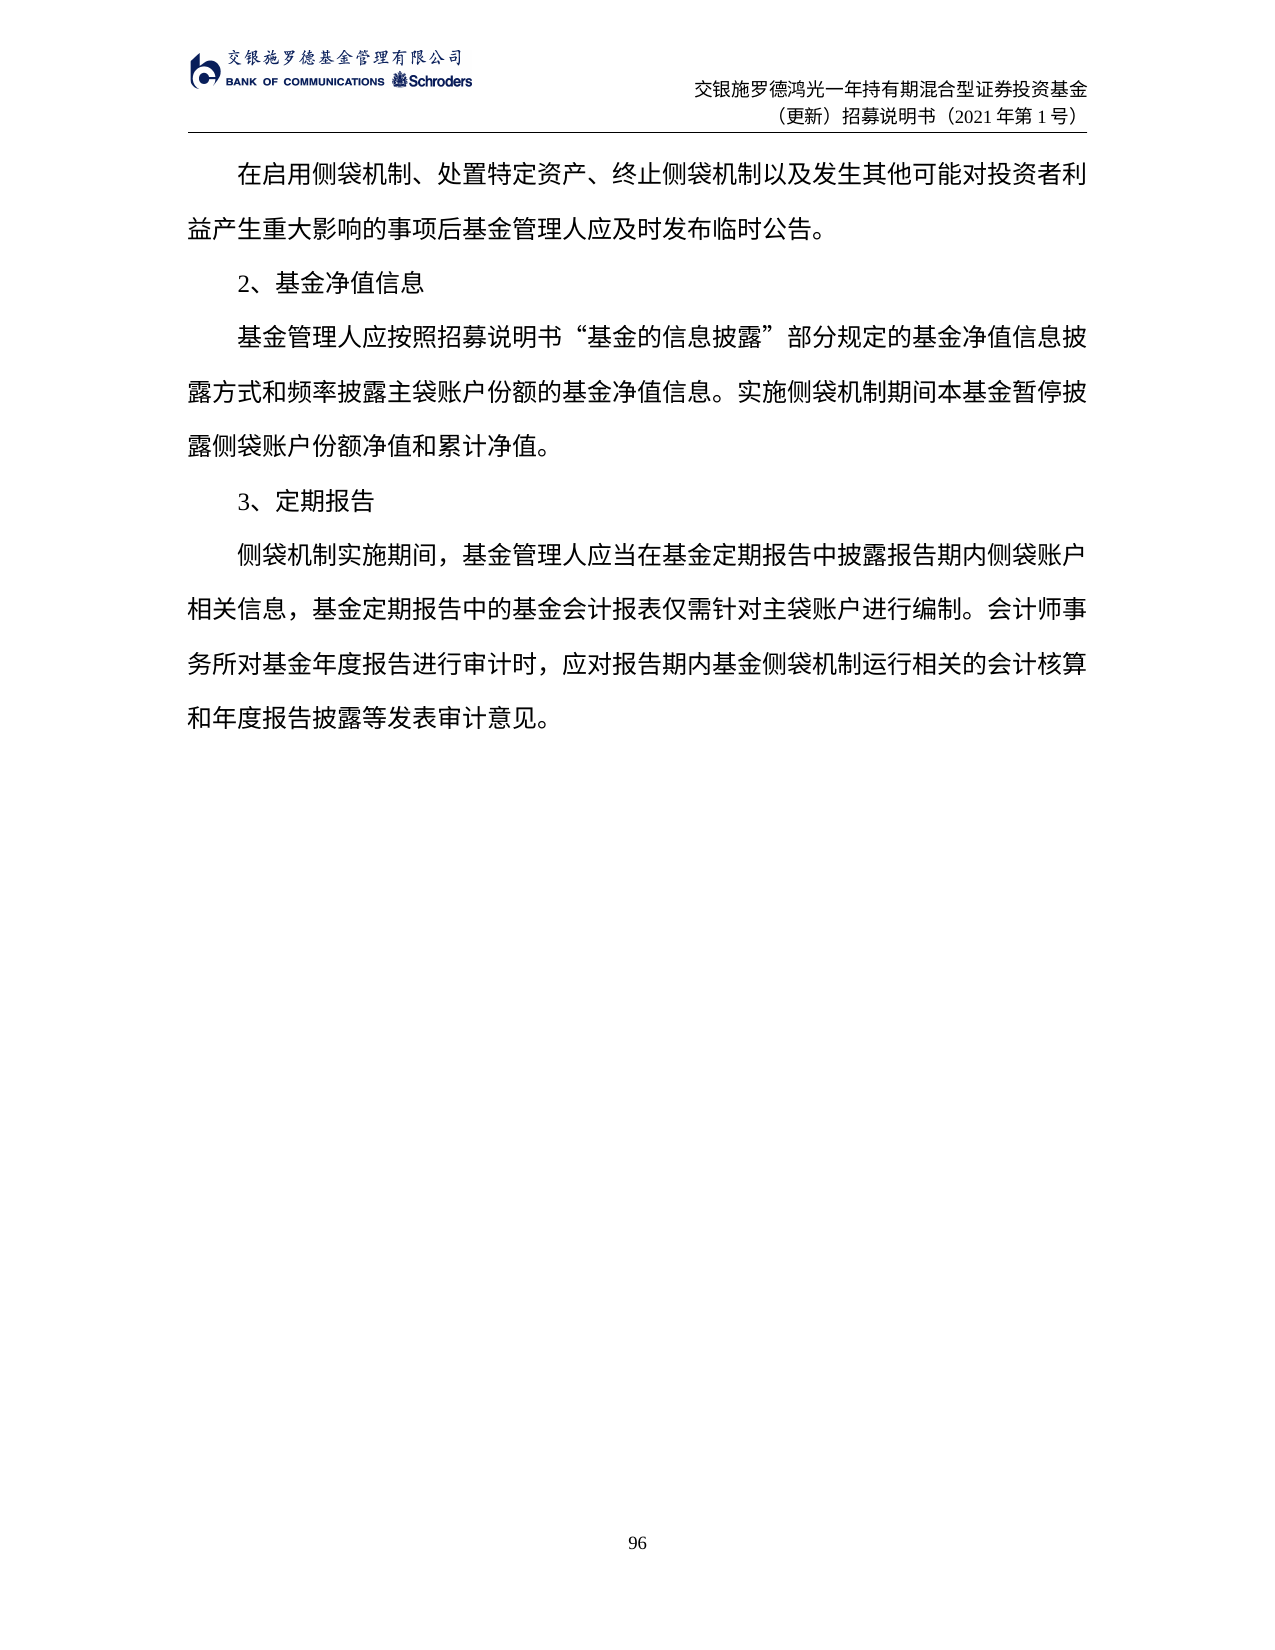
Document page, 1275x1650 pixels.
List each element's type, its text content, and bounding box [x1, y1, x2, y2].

text 2、基金净值信息 [187, 263, 1087, 300]
text 侧袋机制实施期间，基金管理人应当在基金定期报告中披露报告期内侧袋账户相关信息，基金定期报告中的基金会计报表仅需针对主袋账户进行编制。会计师事务所对基金年度报告进行审计时，应对报告期内基金侧袋机制运行相关的会计核算和年度报告披露等发表审计意见。 [187, 535, 1087, 735]
picture [190, 50, 472, 89]
text 基金管理人应按照招募说明书“基金的信息披露”部分规定的基金净值信息披露方式和频率披露主袋账户份额的基金净值信息。实施侧袋机制期间本基金暂停披露侧袋账户份额净值和累计净值。 [187, 318, 1087, 463]
text 在启用侧袋机制、处置特定资产、终止侧袋机制以及发生其他可能对投资者利益产生重大影响的事项后基金管理人应及时发布临时公告。 [187, 155, 1087, 245]
text 3、定期报告 [187, 481, 1087, 517]
